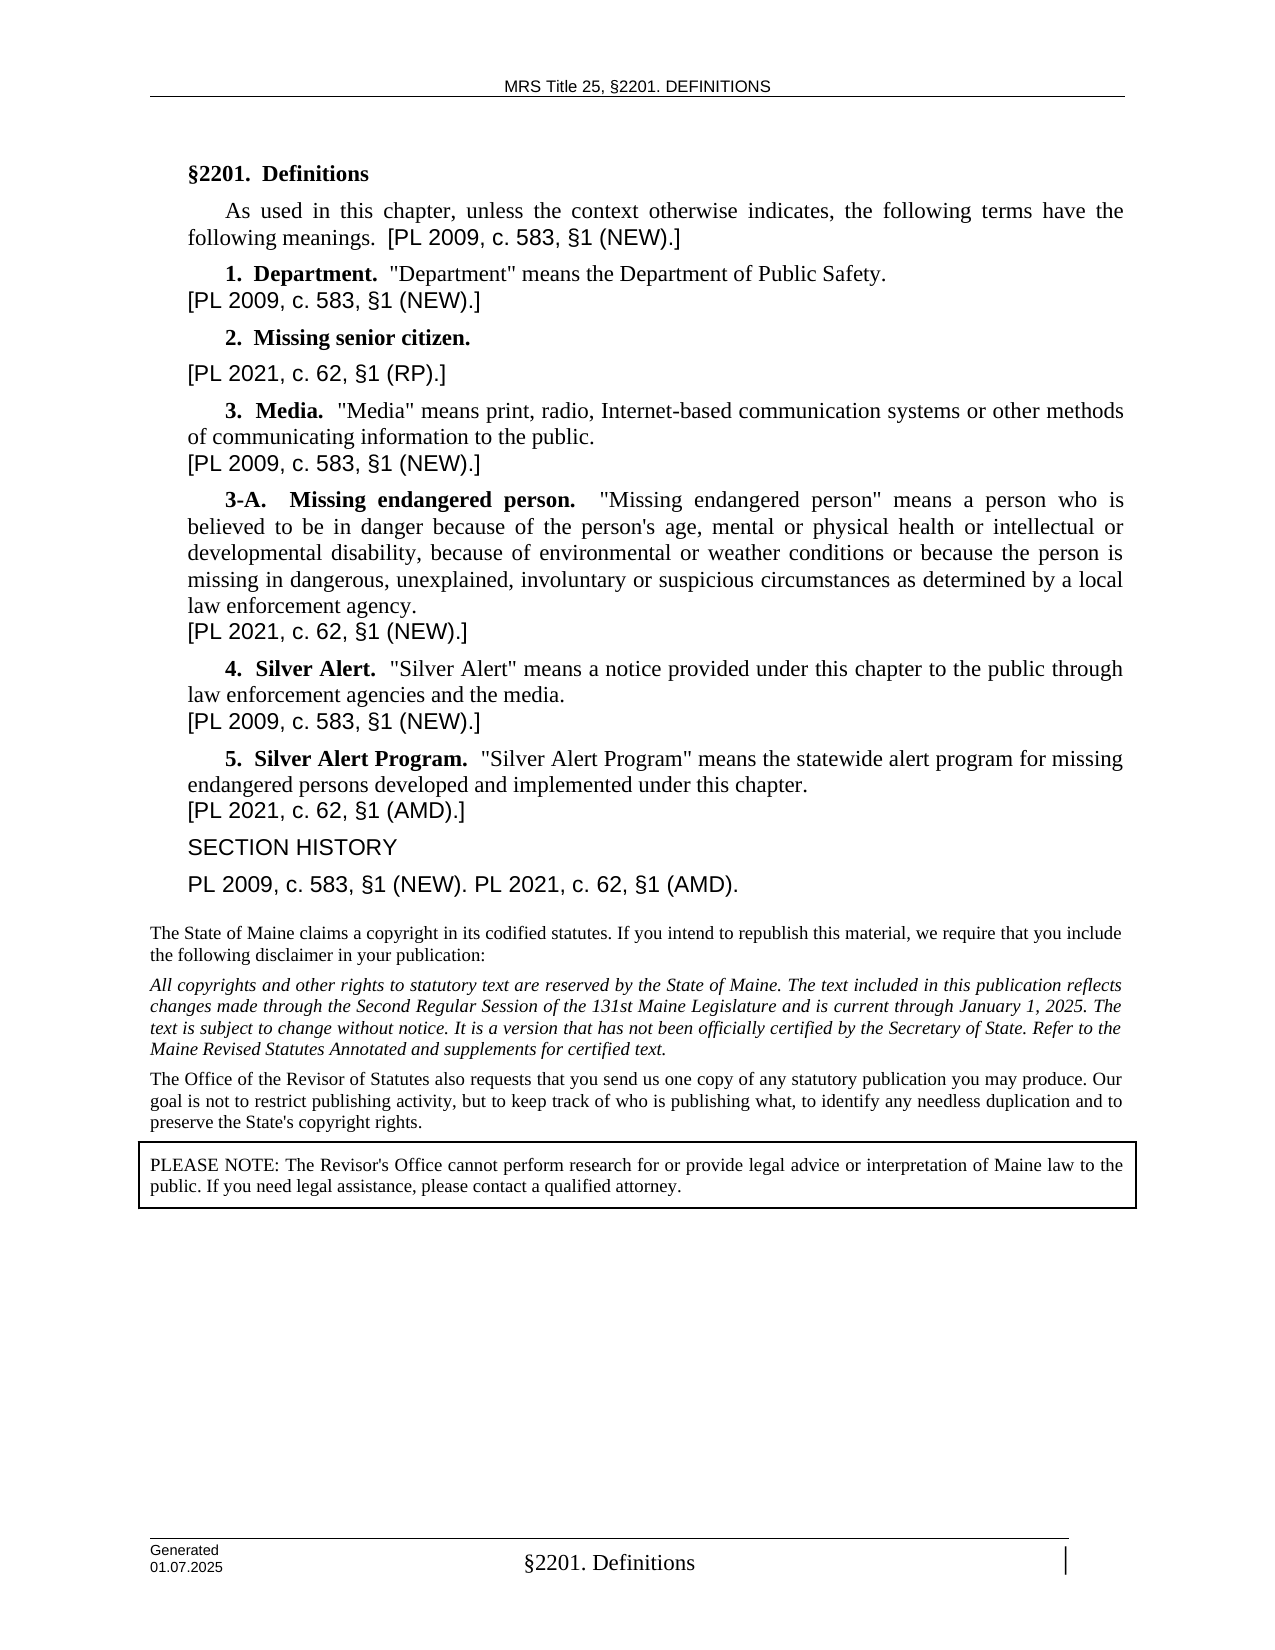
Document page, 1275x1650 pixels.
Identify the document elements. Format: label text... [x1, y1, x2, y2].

text [PL 2021, c. 62, §1 (RP).] [187, 360, 1125, 387]
text [PL 2009, c. 583, §1 (NEW).] [187, 708, 1125, 734]
text 1. Department. "Department" means the Department of Public Safety. [187, 260, 1125, 287]
text PL 2009, c. 583, §1 (NEW). PL 2021, c. 62, §1 (AMD). [187, 871, 1125, 897]
text 3-A. Missing endangered person. "Missing endangered person" means a person who is believed to be in danger because of the person's age, mental or physical health or intellectual or developmental disability, because of environmental or weather conditions or because the person is missing in dangerous, unexplained, involuntary or suspicious circumstances as determined by a local law enforcement agency. [187, 487, 1125, 618]
text As used in this chapter, unless the context otherwise indicates, the following terms have the following meanings. [PL 2009, c. 583, §1 (NEW).] [187, 197, 1125, 250]
text 3. Media. "Media" means print, radio, Internet-based communication systems or other methods of communicating information to the public. [187, 397, 1125, 450]
text SECTION HISTORY [187, 834, 1125, 860]
text [PL 2009, c. 583, §1 (NEW).] [187, 450, 1125, 476]
text PLEASE NOTE: The Revisor's Office cannot perform research for or provide legal advice or interpretation of Maine law to the public. If you need legal assistance, please contact a qualified attorney. [140, 1143, 1135, 1207]
text 4. Silver Alert. "Silver Alert" means a notice provided under this chapter to the public through law enforcement agencies and the media. [187, 655, 1125, 708]
text The State of Maine claims a copyright in its codified statutes. If you intend to republish this material, we require that you include the following disclaimer in your publication: [150, 922, 1125, 965]
text 2. Missing senior citizen. [187, 323, 1125, 350]
text All copyrights and other rights to statutory text are reserved by the State of Maine. The text included in this publication reflects changes made through the Second Regular Session of the 131st Maine Legislature and is current through January 1, 2025 . The text is subject to change without notice. It is a version that has not been officially certified by the Secretary of State. Refer to the Maine Revised Statutes Annotated and supplements for certified text. [150, 974, 1125, 1060]
text [PL 2021, c. 62, §1 (NEW).] [187, 618, 1125, 645]
text 5. Silver Alert Program. "Silver Alert Program" means the statewide alert program for missing endangered persons developed and implemented under this chapter. [187, 744, 1125, 797]
text The Office of the Revisor of Statutes also requests that you send us one copy of any statutory publication you may produce. Our goal is not to restrict publishing activity, but to keep track of who is publishing what, to identify any needless duplication and to preserve the State's copyright rights. [150, 1068, 1125, 1133]
text §2201. Definitions [187, 160, 1125, 187]
text [PL 2021, c. 62, §1 (AMD).] [187, 797, 1125, 824]
text [PL 2009, c. 583, §1 (NEW).] [187, 287, 1125, 313]
